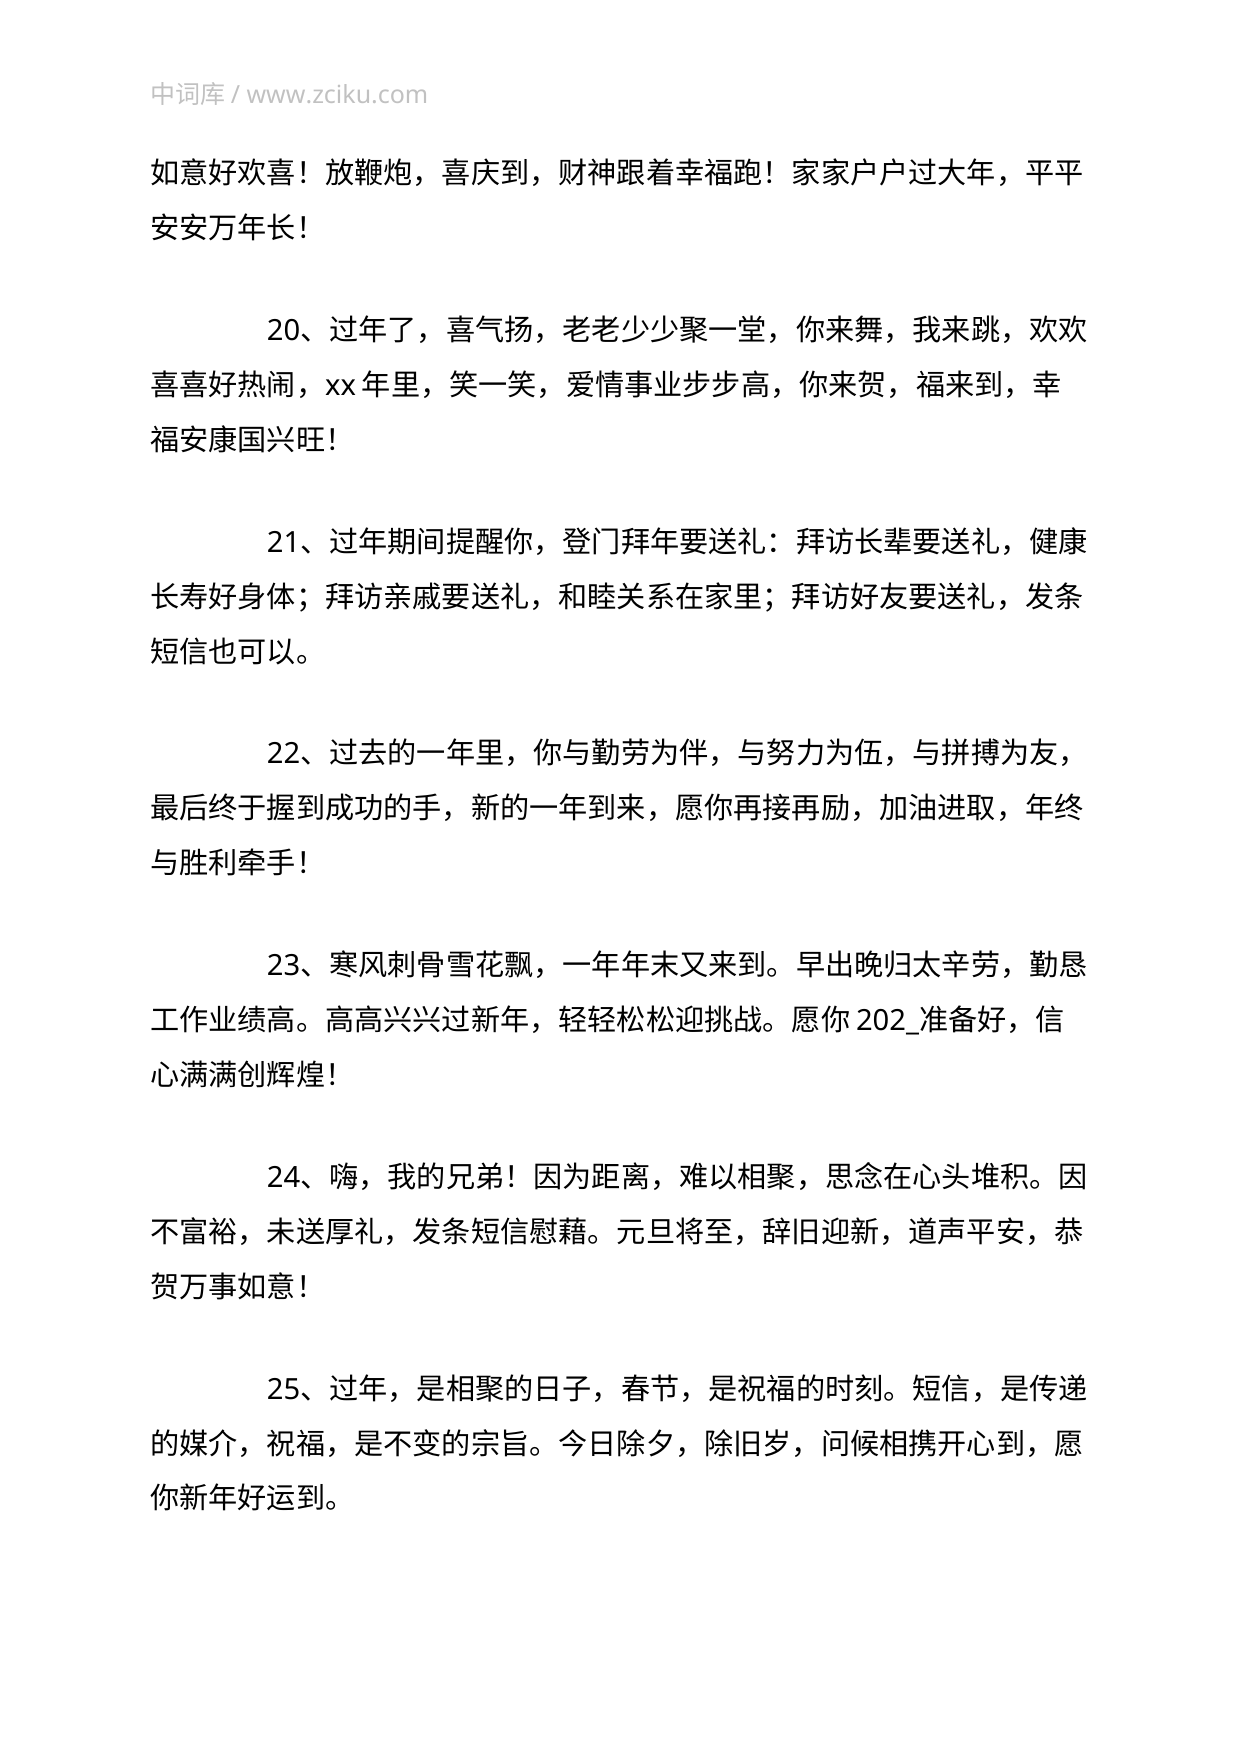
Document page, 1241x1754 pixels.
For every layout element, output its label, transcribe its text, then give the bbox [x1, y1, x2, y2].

text 21、过年期间提醒你，登门拜年要送礼：拜访长辈要送礼，健康长寿好身体；拜访亲戚要送礼，和睦关系在家里；拜访好友要送礼，发条短信也可以。 [150, 518, 1090, 671]
text 23、寒风刺骨雪花飘，一年年末又来到。早出晚归太辛劳，勤恳工作业绩高。高高兴兴过新年，轻轻松松迎挑战。愿你202_准备好，信心满满创辉煌！ [150, 942, 1090, 1094]
text 25、过年，是相聚的日子，春节，是祝福的时刻。短信，是传递的媒介，祝福，是不变的宗旨。今日除夕，除旧岁，问候相携开心到，愿你新年好运到。 [150, 1365, 1090, 1517]
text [150, 150, 1090, 247]
text 24、嗨，我的兄弟！因为距离，难以相聚，思念在心头堆积。因不富裕，未送厚礼，发条短信慰藉。元旦将至，辞旧迎新，道声平安，恭贺万事如意！ [150, 1153, 1090, 1306]
text 20、过年了，喜气扬，老老少少聚一堂，你来舞，我来跳，欢欢喜喜好热闹，xx年里，笑一笑，爱情事业步步高，你来贺，福来到，幸福安康国兴旺！ [150, 307, 1090, 459]
text 22、过去的一年里，你与勤劳为伴，与努力为伍，与拼搏为友，最后终于握到成功的手，新的一年到来，愿你再接再励，加油进取，年终与胜利牵手！ [150, 730, 1090, 882]
